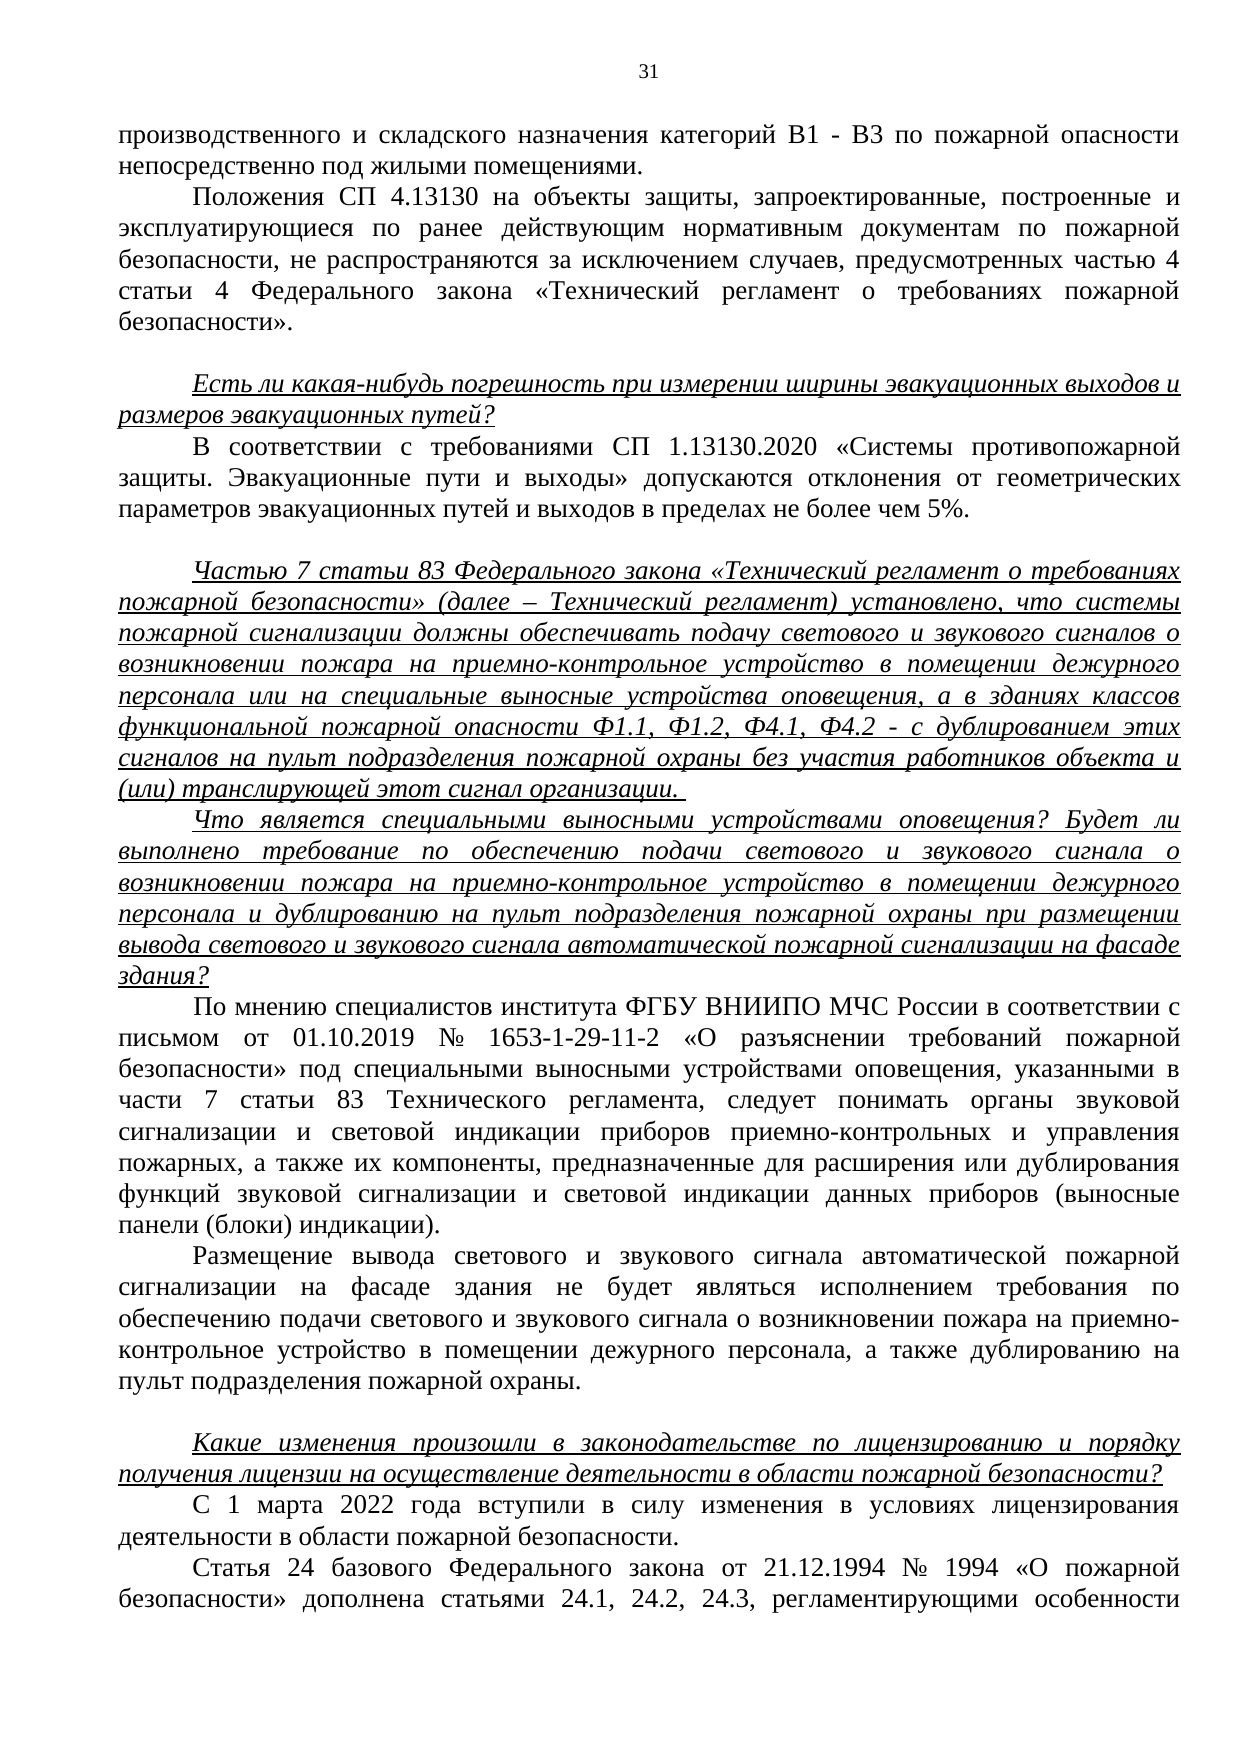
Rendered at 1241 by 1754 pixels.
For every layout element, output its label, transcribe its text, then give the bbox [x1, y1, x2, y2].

title С 1 марта 2022 года вступили в силу изменения в условиях лицензирования деятельности в области пожарной безопасности. [118, 1488, 1181, 1551]
text Частью 7 статьи 83 Федерального закона «Технический регламент о требованиях пожарной безопасности» (далее – Технический регламент) установлено, что системы пожарной сигнализации должны обеспечивать подачу светового и звукового сигналов о возникновении пожара на приемно-контрольное устройство в помещении дежурного персонала или на специальные выносные устройства оповещения, а в зданиях классов функциональной пожарной опасности Ф1.1, Ф1.2, Ф4.1, Ф4.2 - с дублированием этих сигналов на пульт подразделения пожарной охраны без участия работников объекта и (или) транслирующей этот сигнал организации. [118, 554, 1181, 612]
text Что является специальными выносными устройствами оповещения? Будет ли выполнено требование по обеспечению подачи светового и звукового сигнала о возникновении пожара на приемно-контрольное устройство в помещении дежурного персонала и дублированию на пульт подразделения пожарной охраны при размещении вывода светового и звукового сигнала автоматической пожарной сигнализации на фасаде здания? [118, 803, 1181, 862]
text Что является специальными выносными устройствами оповещения? Будет ли выполнено требование по обеспечению подачи светового и звукового сигнала о возникновении пожара на приемно-контрольное устройство в помещении дежурного персонала и дублированию на пульт подразделения пожарной охраны при размещении вывода светового и звукового сигнала автоматической пожарной сигнализации на фасаде здания? [118, 925, 1181, 955]
text Что является специальными выносными устройствами оповещения? Будет ли выполнено требование по обеспечению подачи светового и звукового сигнала о возникновении пожара на приемно-контрольное устройство в помещении дежурного персонала и дублированию на пульт подразделения пожарной охраны при размещении вывода светового и звукового сигнала автоматической пожарной сигнализации на фасаде здания? [118, 863, 1181, 893]
text По мнению специалистов института ФГБУ ВНИИПО МЧС России в соответствии с письмом от 01.10.2019 № 1653-1-29-11-2 «О разъяснении требований пожарной безопасности» под специальными выносными устройствами оповещения, указанными в части 7 статьи 83 Технического регламента, следует понимать органы звуковой сигнализации и световой индикации приборов приемно-контрольных и управления пожарных, а также их компоненты, предназначенные для расширения или дублирования функций звуковой сигнализации и световой индикации данных приборов (выносные панели (блоки) индикации). [118, 990, 1181, 1239]
text Положения СП 4.13130 на объекты защиты, запроектированные, построенные и эксплуатирующиеся по ранее действующим нормативным документам по пожарной безопасности, не распространяются за исключением случаев, предусмотренных частью 4 статьи 4 Федерального закона «Технический регламент о требованиях пожарной безопасности». [118, 180, 1181, 336]
text Есть ли какая-нибудь погрешность при измерении ширины эвакуационных выходов и размеров эвакуационных путей? [118, 367, 1181, 429]
text Что является специальными выносными устройствами оповещения? Будет ли выполнено требование по обеспечению подачи светового и звукового сигнала о возникновении пожара на приемно-контрольное устройство в помещении дежурного персонала и дублированию на пульт подразделения пожарной охраны при размещении вывода светового и звукового сигнала автоматической пожарной сигнализации на фасаде здания? [118, 957, 1181, 990]
text В соответствии с требованиями СП 1.13130.2020 «Системы противопожарной защиты. Эвакуационные пути и выходы» допускаются отклонения от геометрических параметров эвакуационных путей и выходов в пределах не более чем 5%. [118, 429, 1181, 523]
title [118, 1551, 1181, 1613]
text Какие изменения произошли в законодательстве по лицензированию и порядку получения лицензии на осуществление деятельности в области пожарной безопасности? [118, 1426, 1181, 1488]
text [118, 118, 1181, 180]
text Что является специальными выносными устройствами оповещения? Будет ли выполнено требование по обеспечению подачи светового и звукового сигнала о возникновении пожара на приемно-контрольное устройство в помещении дежурного персонала и дублированию на пульт подразделения пожарной охраны при размещении вывода светового и звукового сигнала автоматической пожарной сигнализации на фасаде здания? [118, 894, 1181, 924]
text Размещение вывода светового и звукового сигнала автоматической пожарной сигнализации на фасаде здания не будет являться исполнением требования по обеспечению подачи светового и звукового сигнала о возникновении пожара на приемно-контрольное устройство в помещении дежурного персонала, а также дублированию на пульт подразделения пожарной охраны. [118, 1239, 1181, 1395]
